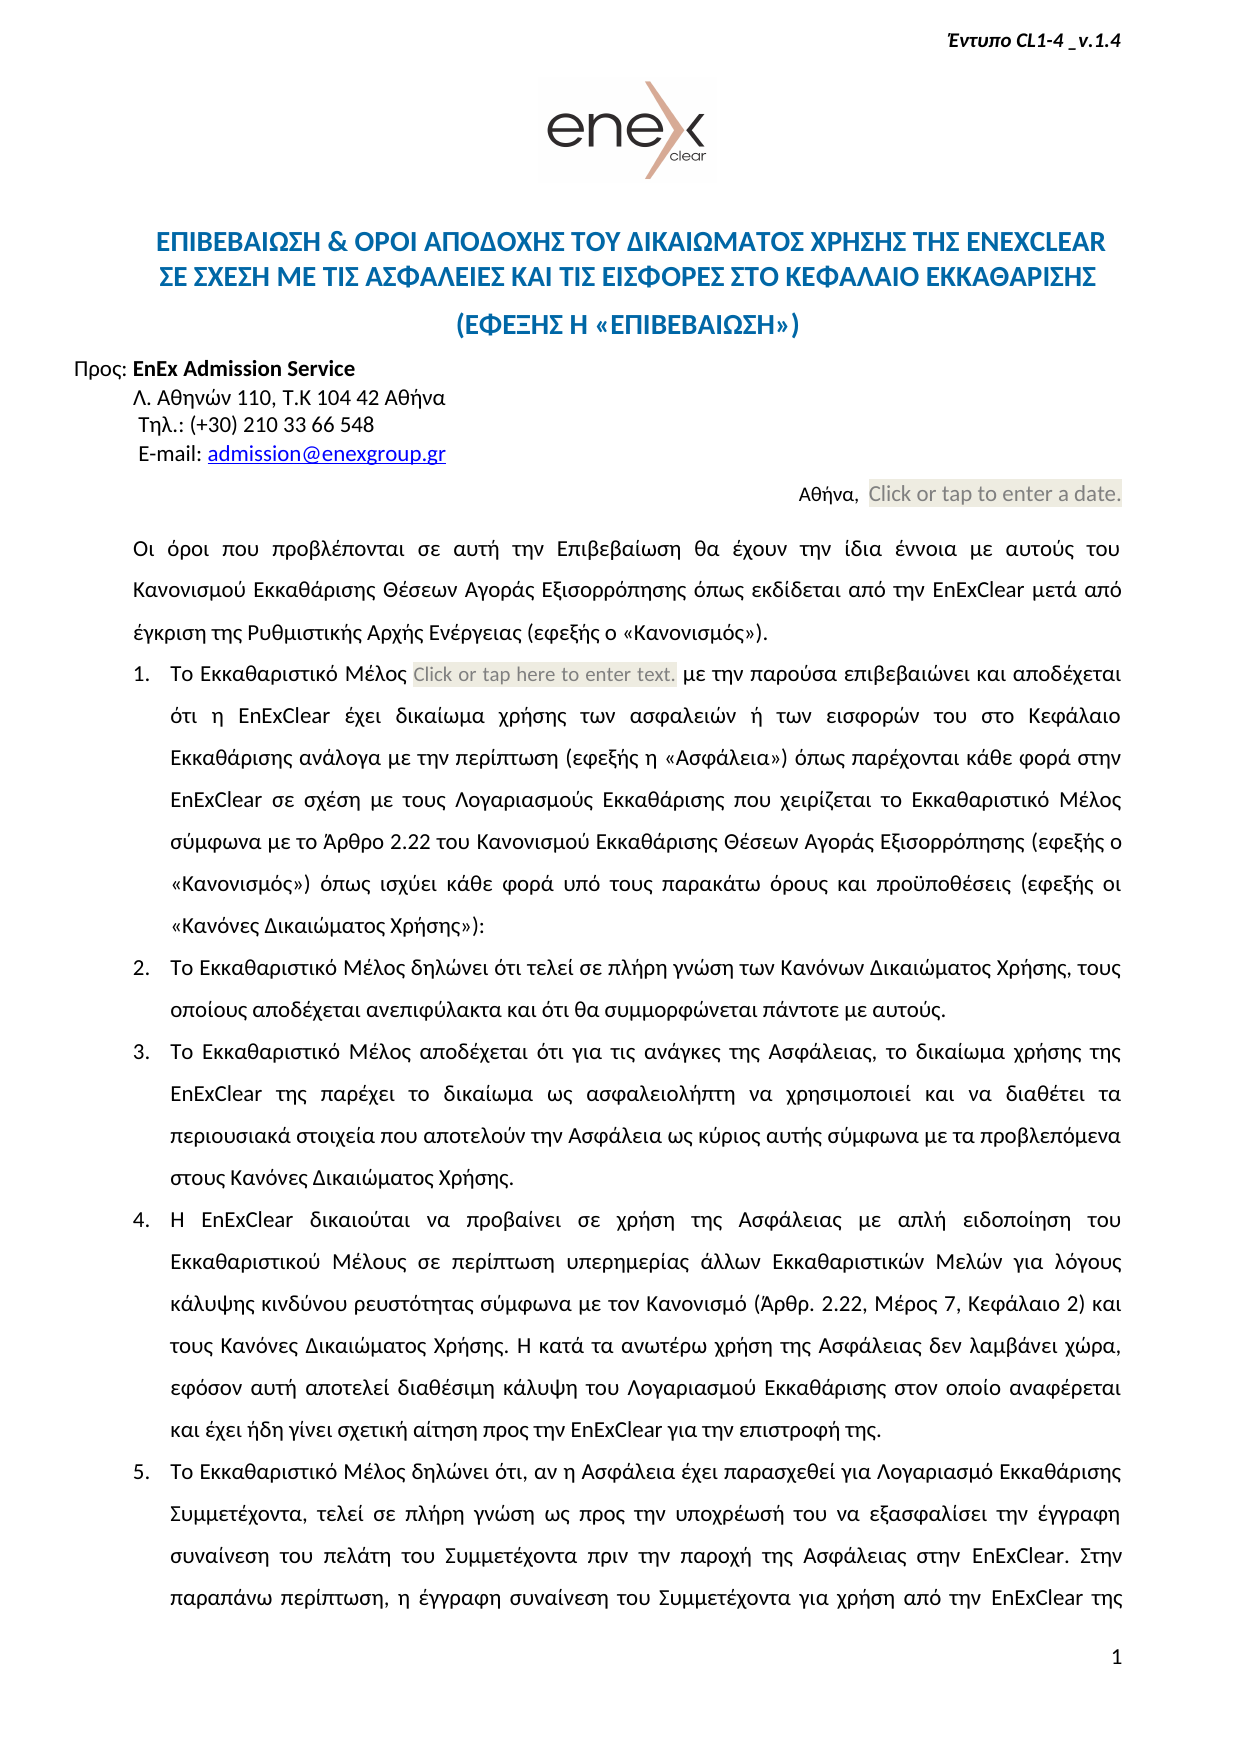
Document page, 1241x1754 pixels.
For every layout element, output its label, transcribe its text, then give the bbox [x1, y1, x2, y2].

picture [538, 77, 717, 183]
text Λ. Αθηνών 110, T.K 104 42 Αθήνα [133, 383, 1122, 411]
list Το Εκκαθαριστικό Μέλος δηλώνει ότι τελεί σε πλήρη γνώση των Κανόνων Δικαιώματος Χρήσης, τους οποίους αποδέχεται ανεπιφύλακτα και ότι θα συμμορφώνεται πάντοτε με αυτούς. [133, 953, 1122, 1023]
text Οι όροι που προβλέπονται σε αυτή την Επιβεβαίωση θα έχουν την ίδια έννοια με αυτούς του Κανονισμού Εκκαθάρισης Θέσεων Αγοράς Εξισορρόπησης όπως εκδίδεται από την EnExClear μετά από έγκριση της Ρυθμιστικής Αρχής Ενέργειας (εφεξής ο «Κανονισμός»). [133, 534, 1122, 646]
text Προς: EnEx Admission Service [74, 354, 1122, 383]
list Το Εκκαθαριστικό Μέλος αποδέχεται ότι για τις ανάγκες της Ασφάλειας, το δικαίωμα χρήσης της EnExClear της παρέχει το δικαίωμα ως ασφαλειολήπτη να χρησιμοποιεί και να διαθέτει τα περιουσιακά στοιχεία που αποτελούν την Ασφάλεια ως κύριος αυτής σύμφωνα με τα προβλεπόμενα στους Κανόνες Δικαιώματος Χρήσης. [133, 1037, 1122, 1191]
text (ΕΦΕΞΗΣ Η «ΕΠΙΒΕΒΑΙΩΣΗ») [133, 306, 1122, 342]
list H EnExClear δικαιούται να προβαίνει σε χρήση της Ασφάλειας με απλή ειδοποίηση του Εκκαθαριστικού Μέλους σε περίπτωση υπερημερίας άλλων Εκκαθαριστικών Μελών για λόγους κάλυψης κινδύνου ρευστότητας σύμφωνα με τον Κανονισμό (Άρθρ. 2.22, Μέρος 7, Κεφάλαιο 2) και τους Κανόνες Δικαιώματος Χρήσης. Η κατά τα ανωτέρω χρήση της Ασφάλειας δεν λαμβάνει χώρα, εφόσον αυτή αποτελεί διαθέσιμη κάλυψη του Λογαριασμού Εκκαθάρισης στον οποίο αναφέρεται και έχει ήδη γίνει σχετική αίτηση προς την EnExClear για την επιστροφή της. [133, 1205, 1122, 1443]
text Αθήνα, [133, 479, 869, 507]
list Το Εκκαθαριστικό Μέλος με την παρούσα επιβεβαιώνει και αποδέχεται ότι η EnExClear έχει δικαίωμα χρήσης των ασφαλειών ή των εισφορών του στο Κεφάλαιο Εκκαθάρισης ανάλογα με την περίπτωση (εφεξής η «Ασφάλεια») όπως παρέχονται κάθε φορά στην EnExClear σε σχέση με τους Λογαριασμούς Εκκαθάρισης που χειρίζεται το Εκκαθαριστικό Μέλος σύμφωνα με το Άρθρο 2.22 του Κανονισμού Εκκαθάρισης Θέσεων Αγοράς Εξισορρόπησης (εφεξής ο «Κανονισμός») όπως ισχύει κάθε φορά υπό τους παρακάτω όρους και προϋποθέσεις (εφεξής οι «Κανόνες Δικαιώματος Χρήσης»): [133, 659, 1122, 939]
text Τηλ.: (+30) 210 33 66 548 [133, 411, 1122, 439]
text E-mail: admission@enexgroup.gr [133, 439, 1122, 467]
text ΕΠΙΒΕΒΑΙΩΣΗ & ΌΡΟΙ ΑΠΟΔΟΧΗΣ ΤΟΥ ΔΙΚΑΙΩΜΑΤΟΣ ΧΡΗΣΗΣ ΤΗΣ ENEXCLEAR ΣΕ ΣΧΕΣΗ ΜΕ ΤΙΣ ΑΣΦΑΛΕΙΕΣ ΚΑΙ ΤΙΣ ΕΙΣΦΟΡΕΣ ΣΤΟ ΚΕΦΑΛΑΙΟ ΕΚΚΑΘΑΡΙΣΗΣ [133, 223, 1122, 294]
